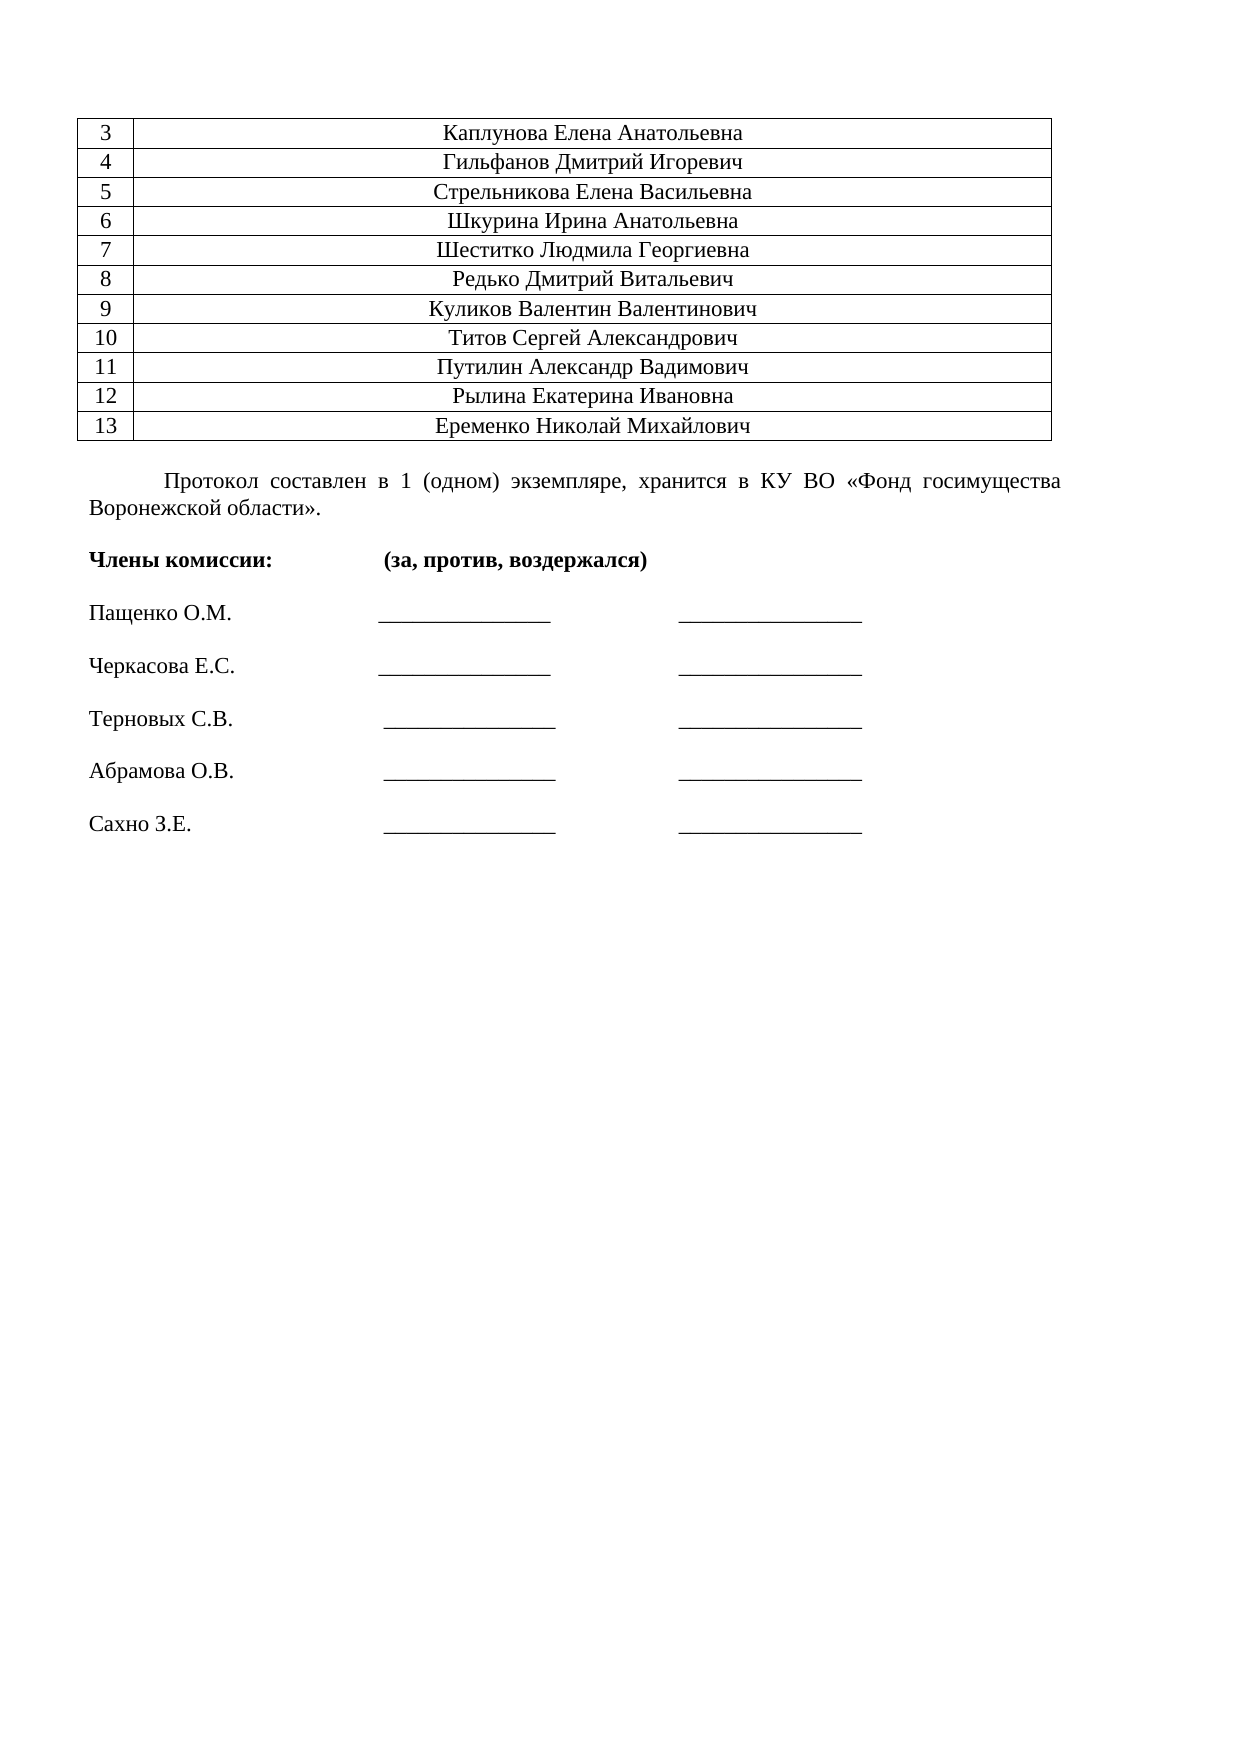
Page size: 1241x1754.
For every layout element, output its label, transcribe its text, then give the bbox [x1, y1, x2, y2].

text Черкасова Е.С. _______________ ________________ [88, 652, 1063, 678]
table_cell Шкурина Ирина Анатольевна [134, 207, 1051, 235]
table_cell Титов Сергей Александрович [134, 324, 1051, 352]
table_cell 9 [78, 295, 133, 323]
table_cell 11 [78, 353, 133, 382]
table_cell 6 [78, 207, 133, 235]
table_cell 7 [78, 236, 133, 264]
table_cell 10 [78, 324, 133, 352]
text Сахно З.Е. _______________ ________________ [88, 810, 1063, 836]
table_cell Каплунова Елена Анатольевна [134, 119, 1051, 147]
table_cell Стрельникова Елена Васильевна [134, 178, 1051, 206]
table_cell Шеститко Людмила Георгиевна [134, 236, 1051, 264]
table_cell 13 [78, 412, 133, 440]
table_cell 12 [78, 383, 133, 411]
table_cell 8 [78, 266, 133, 294]
text Пащенко О.М. _______________ ________________ [88, 599, 1063, 626]
table_cell Куликов Валентин Валентинович [134, 295, 1051, 323]
text Члены комиссии: (за, против, воздержался) [88, 547, 1063, 573]
table_cell Рылина Екатерина Ивановна [134, 383, 1051, 411]
table_cell 4 [78, 149, 133, 177]
text Протокол составлен в 1 (одном) экземпляре, хранится в КУ ВО «Фонд госимущества Воронежской области». [88, 467, 1063, 520]
table_cell Путилин Александр Вадимович [134, 353, 1051, 382]
table_cell Редько Дмитрий Витальевич [134, 266, 1051, 294]
text Абрамова О.В. _______________ ________________ [88, 757, 1063, 784]
text Терновых С.В. _______________ ________________ [88, 705, 1063, 731]
table_cell Еременко Николай Михайлович [134, 412, 1051, 440]
table_cell 5 [78, 178, 133, 206]
table_cell Гильфанов Дмитрий Игоревич [134, 149, 1051, 177]
table_cell 3 [78, 119, 133, 147]
